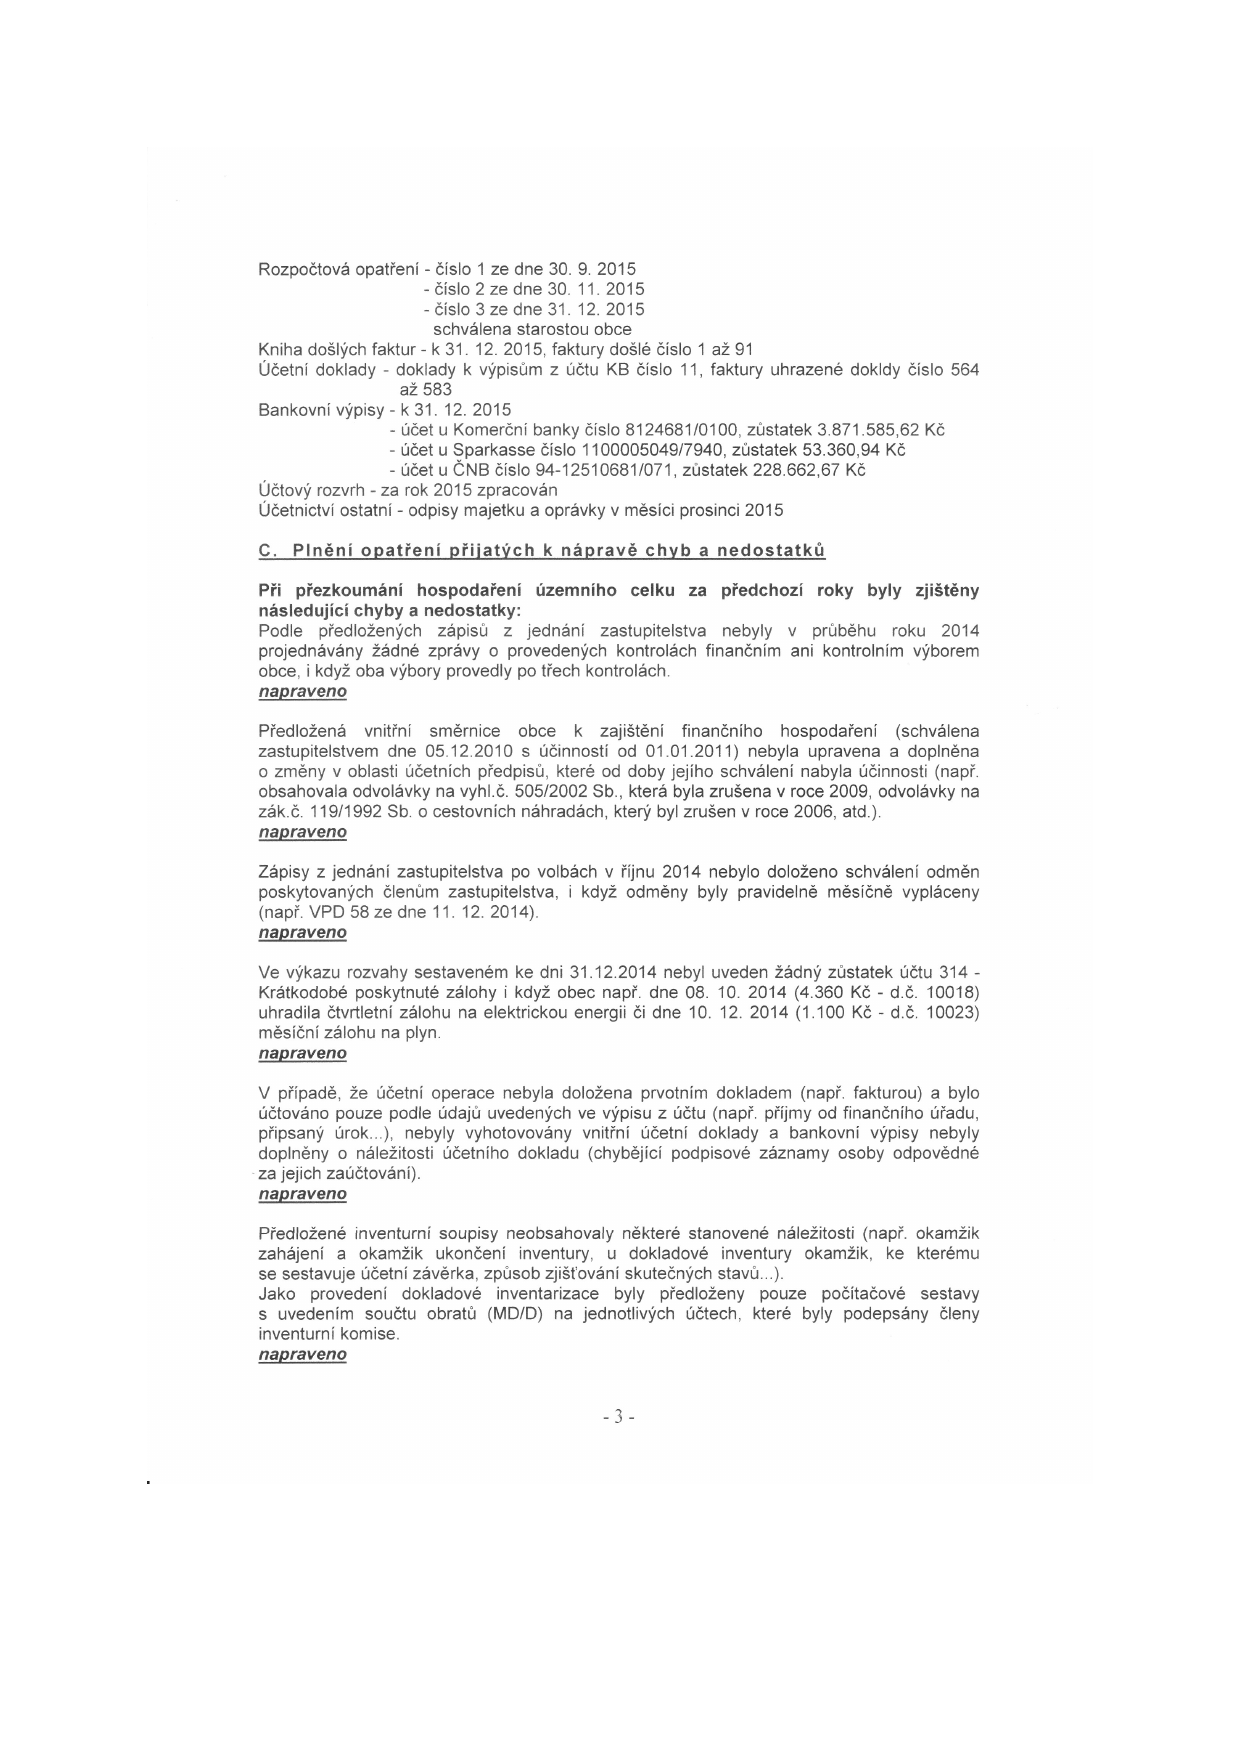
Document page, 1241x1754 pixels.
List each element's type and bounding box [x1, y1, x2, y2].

picture [147, 147, 1093, 1484]
